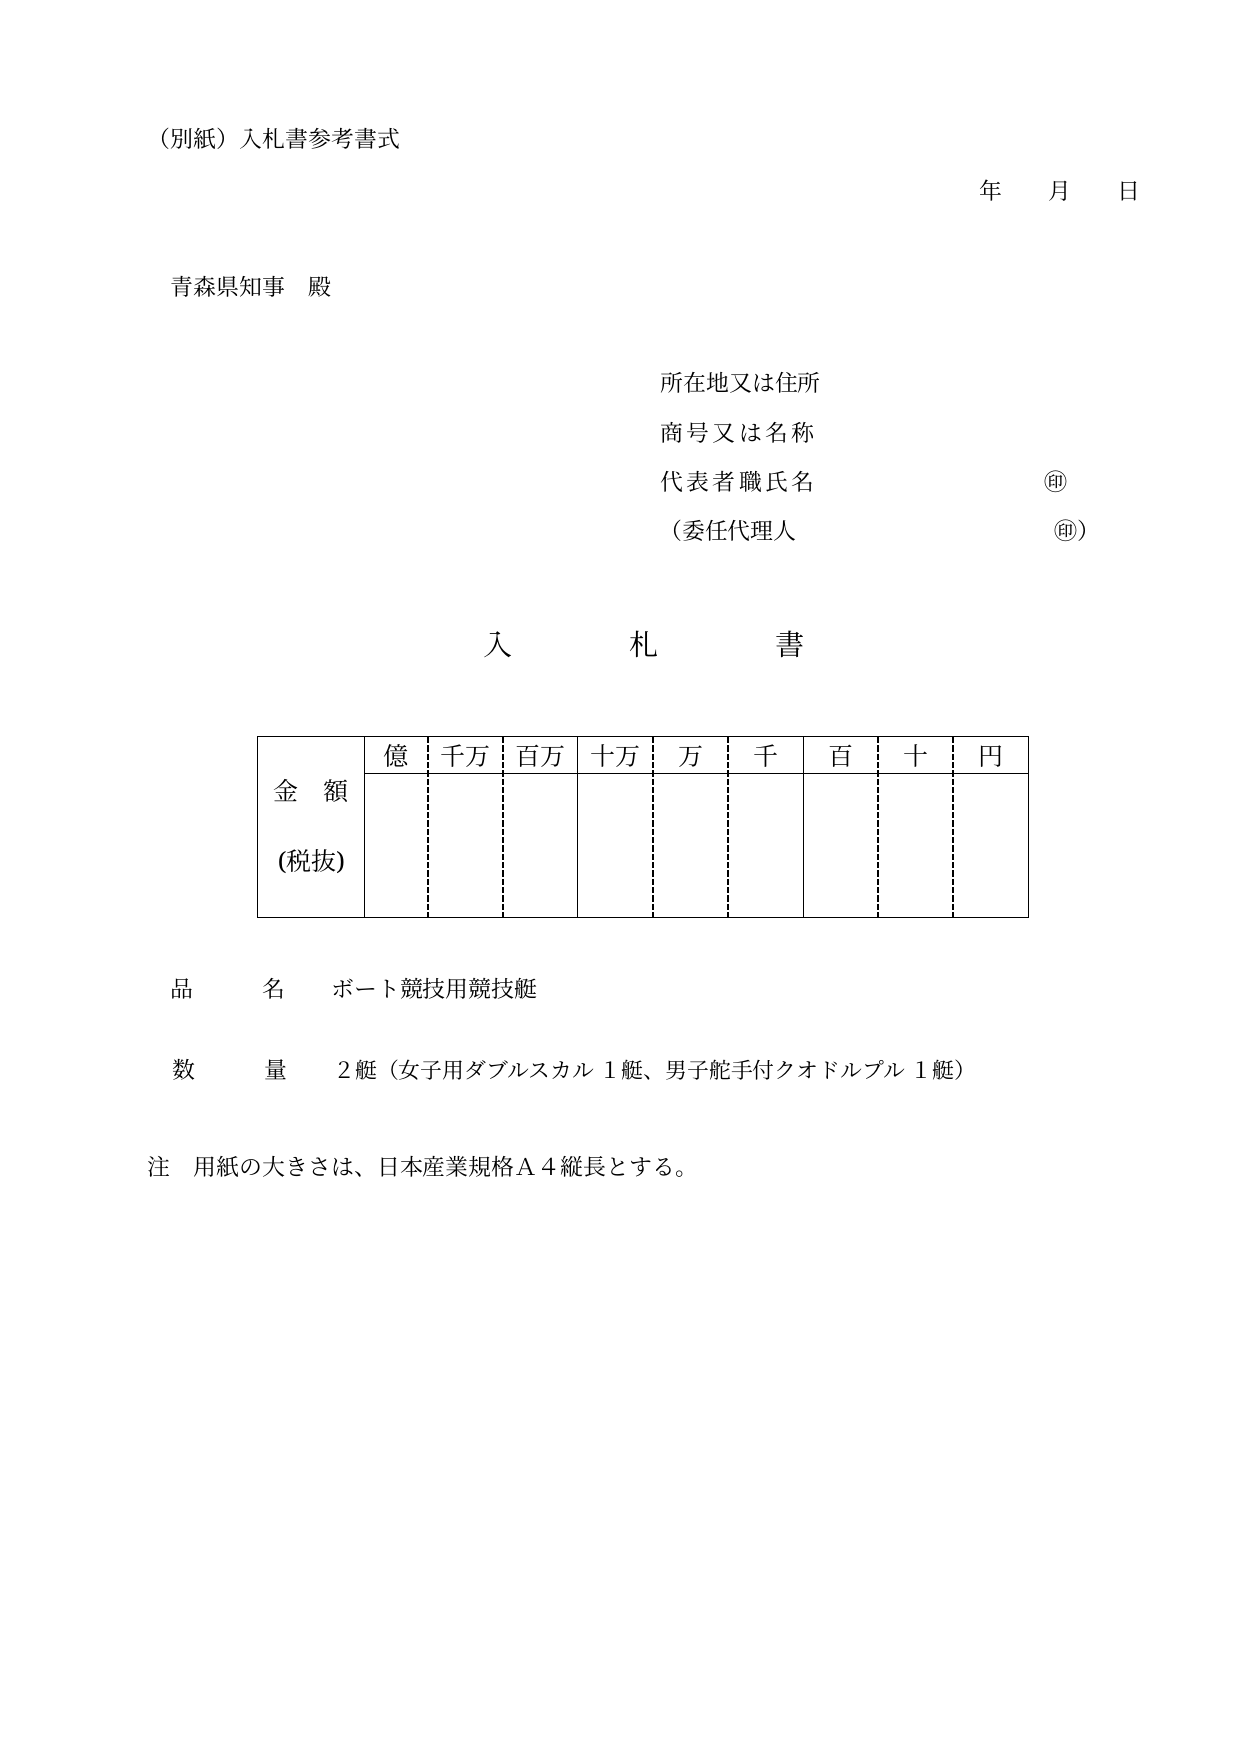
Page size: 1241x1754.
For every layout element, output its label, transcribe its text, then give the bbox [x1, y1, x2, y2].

table_header 円 [953, 737, 1028, 773]
table_header 金 額 (税抜) [258, 737, 364, 917]
text 青森県知事 殿 [148, 269, 1140, 302]
table_header 千万 [428, 737, 503, 773]
table_header 万 [653, 737, 728, 773]
text 品 名 ボート競技用競技艇 [148, 969, 1140, 1006]
table_header 千 [728, 737, 803, 773]
table_cell [428, 774, 503, 917]
text 代表者職氏名 ㊞ [660, 464, 1140, 497]
table_cell [578, 774, 653, 917]
text 年 月 日 [148, 173, 1140, 206]
table_cell [728, 774, 803, 917]
table_cell [953, 774, 1028, 917]
text 注 用紙の大きさは、日本産業規格Ａ４縦長とする。 [148, 1149, 1140, 1182]
table_cell [653, 774, 728, 917]
text （委任代理人 ㊞） [148, 513, 1140, 546]
table_header 百万 [503, 737, 577, 773]
text 入 札 書 [148, 622, 1140, 664]
table_cell [365, 774, 428, 917]
text 商号又は名称 [660, 414, 1140, 447]
text 数 量 ２艇（女子用ダブルスカル １艇、男子舵手付クオドルプル １艇） [173, 1053, 1140, 1086]
table_header 十 [878, 737, 953, 773]
table_cell [804, 774, 878, 917]
text 所在地又は住所 [660, 365, 1140, 398]
table_header 百 [804, 737, 878, 773]
text （別紙）入札書参考書式 [148, 119, 1140, 156]
table_cell [503, 774, 577, 917]
table_header 十万 [578, 737, 653, 773]
table_cell [878, 774, 953, 917]
table_header 億 [365, 737, 428, 773]
